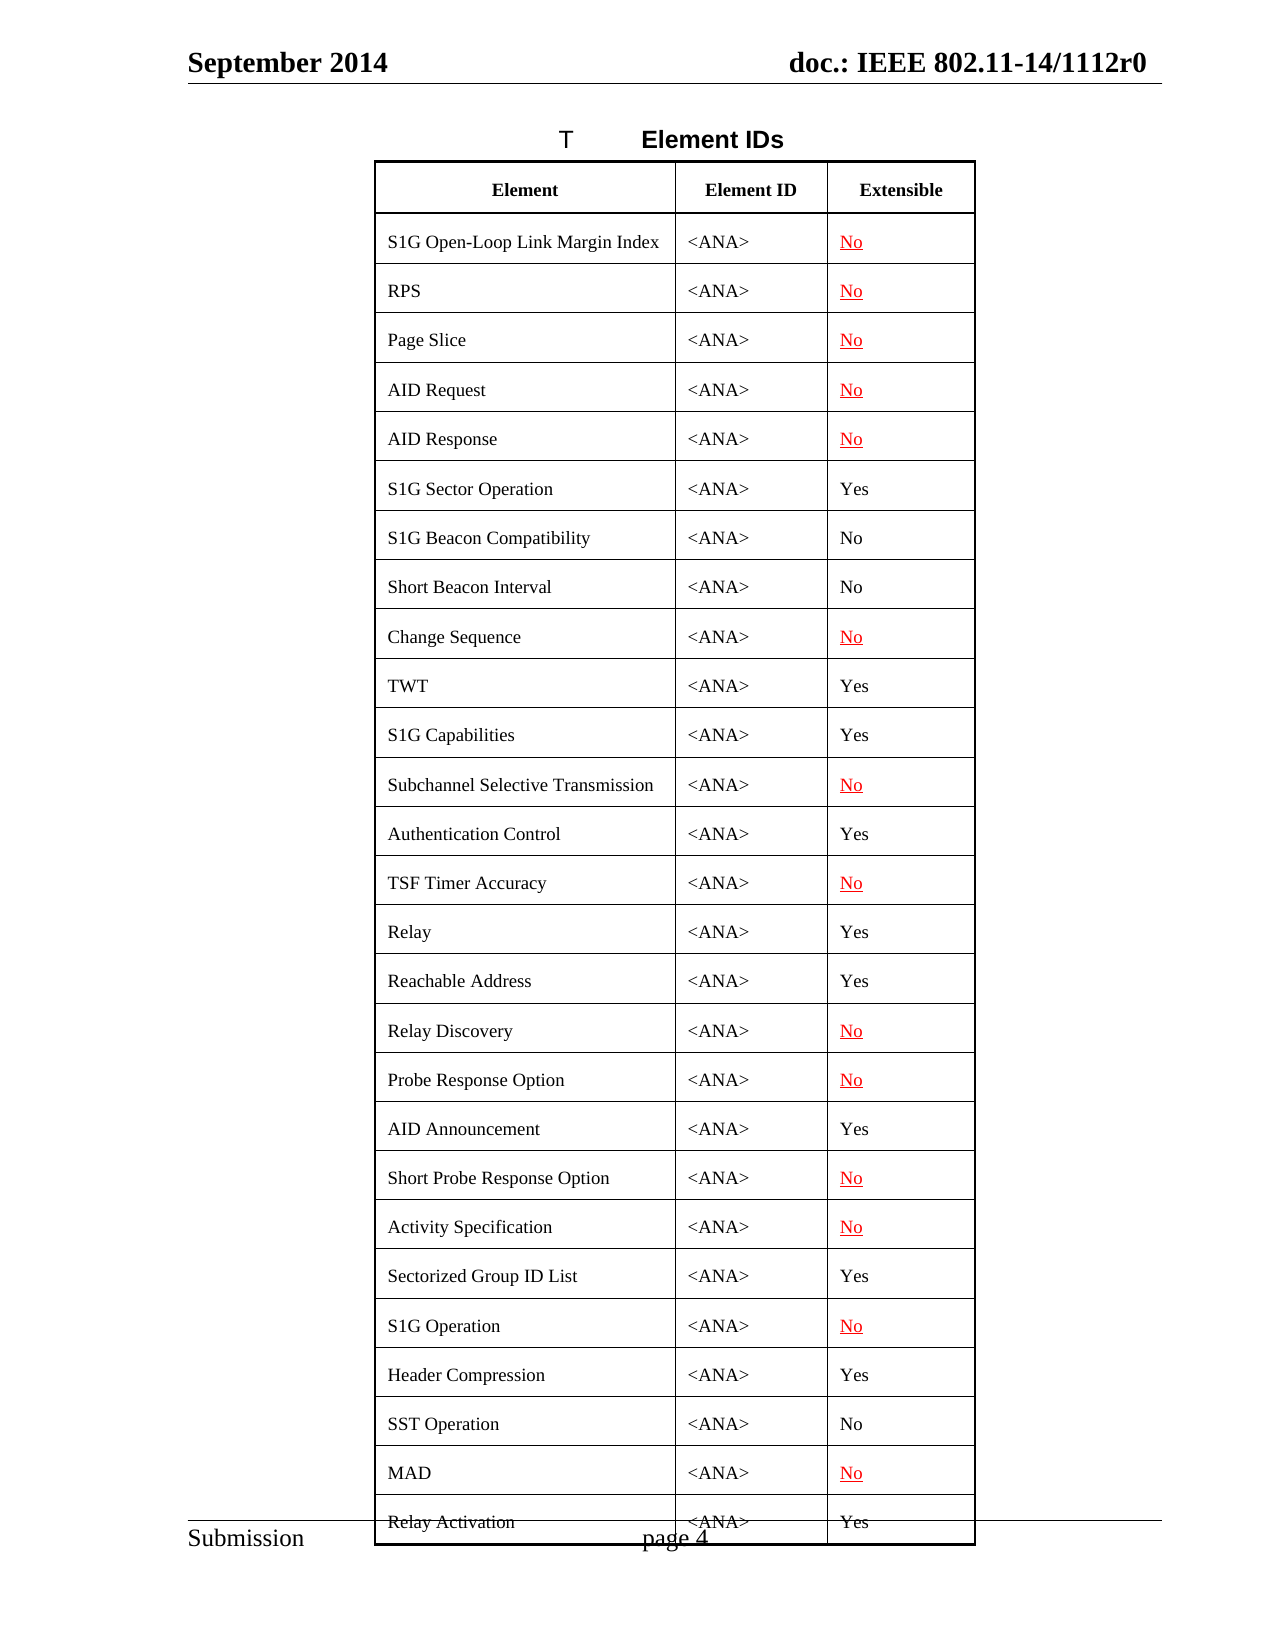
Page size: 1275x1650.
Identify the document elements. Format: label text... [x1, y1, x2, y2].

table_cell Authentication Control [376, 807, 675, 855]
table_cell <ANA> [676, 1200, 827, 1248]
table_cell Subchannel Selective Transmission [376, 758, 675, 806]
table_cell No [828, 1151, 974, 1199]
table_cell MAD [376, 1446, 675, 1494]
table_cell S1G Capabilities [376, 708, 675, 756]
table_cell <ANA> [676, 856, 827, 904]
table_cell Header Compression [376, 1348, 675, 1396]
table_cell Reachable Address [376, 954, 675, 1002]
table_cell Activity Specification [376, 1200, 675, 1248]
table_cell <ANA> [676, 511, 827, 559]
table_cell <ANA> [676, 363, 827, 411]
table_cell <ANA> [676, 1495, 827, 1543]
table_cell Short Beacon Interval [376, 560, 675, 608]
table_cell No [828, 1397, 974, 1445]
table_cell S1G Open-Loop Link Margin Index [376, 214, 675, 263]
table_cell Yes [828, 1348, 974, 1396]
table_cell No [828, 1004, 974, 1052]
table_cell AID Response [376, 412, 675, 460]
table_cell Yes [828, 905, 974, 953]
table_cell <ANA> [676, 1299, 827, 1347]
table_cell No [828, 214, 974, 263]
table_cell <ANA> [676, 560, 827, 608]
table_cell SST Operation [376, 1397, 675, 1445]
table_cell <ANA> [676, 1102, 827, 1150]
table_cell Sectorized Group ID List [376, 1249, 675, 1297]
table_cell Yes [828, 461, 974, 509]
table_cell Page Slice [376, 313, 675, 361]
table_cell No [828, 609, 974, 658]
table_cell No [828, 758, 974, 806]
table_cell No [828, 1446, 974, 1494]
table_cell <ANA> [676, 905, 827, 953]
table_cell Extensible [828, 163, 974, 211]
table_cell <ANA> [676, 954, 827, 1002]
table_cell AID Announcement [376, 1102, 675, 1150]
table_cell TSF Timer Accuracy [376, 856, 675, 904]
table_cell RPS [376, 264, 675, 312]
table_header Element IDs [375, 113, 975, 160]
table_cell Yes [828, 954, 974, 1002]
table_cell <ANA> [676, 1004, 827, 1052]
table_cell <ANA> [676, 461, 827, 509]
table_cell Element [376, 163, 675, 211]
table_cell No [828, 412, 974, 460]
table_cell Change Sequence [376, 609, 675, 658]
table_cell <ANA> [676, 412, 827, 460]
table_cell No [828, 363, 974, 411]
table_cell <ANA> [676, 708, 827, 756]
table_cell Yes [828, 708, 974, 756]
table_cell No [828, 856, 974, 904]
table_cell Element ID [676, 163, 827, 211]
table_cell Yes [828, 659, 974, 707]
table_cell <ANA> [676, 1397, 827, 1445]
table_cell <ANA> [676, 313, 827, 361]
table_cell Relay [376, 905, 675, 953]
table_cell <ANA> [676, 1151, 827, 1199]
table_cell Yes [828, 1102, 974, 1150]
table_cell Relay Discovery [376, 1004, 675, 1052]
table_cell No [828, 511, 974, 559]
table_cell No [828, 1053, 974, 1101]
table_cell Probe Response Option [376, 1053, 675, 1101]
table_cell No [828, 560, 974, 608]
table_cell <ANA> [676, 1446, 827, 1494]
table_cell AID Request [376, 363, 675, 411]
table_cell Short Probe Response Option [376, 1151, 675, 1199]
table_cell <ANA> [676, 609, 827, 658]
table_cell <ANA> [676, 659, 827, 707]
table_cell <ANA> [676, 758, 827, 806]
table_cell Relay Activation [376, 1495, 675, 1543]
table_cell No [828, 264, 974, 312]
table_cell Yes [828, 1495, 974, 1543]
table_cell Yes [828, 1249, 974, 1297]
table_cell S1G Operation [376, 1299, 675, 1347]
table_cell <ANA> [676, 264, 827, 312]
table_cell <ANA> [676, 214, 827, 263]
table_cell <ANA> [676, 1249, 827, 1297]
table_cell <ANA> [676, 1348, 827, 1396]
table_cell S1G Sector Operation [376, 461, 675, 509]
table_cell <ANA> [676, 1053, 827, 1101]
table_cell No [828, 313, 974, 361]
table_cell S1G Beacon Compatibility [376, 511, 675, 559]
table_cell TWT [376, 659, 675, 707]
table_cell No [828, 1200, 974, 1248]
table_cell <ANA> [676, 807, 827, 855]
table_cell No [828, 1299, 974, 1347]
table_cell Yes [828, 807, 974, 855]
